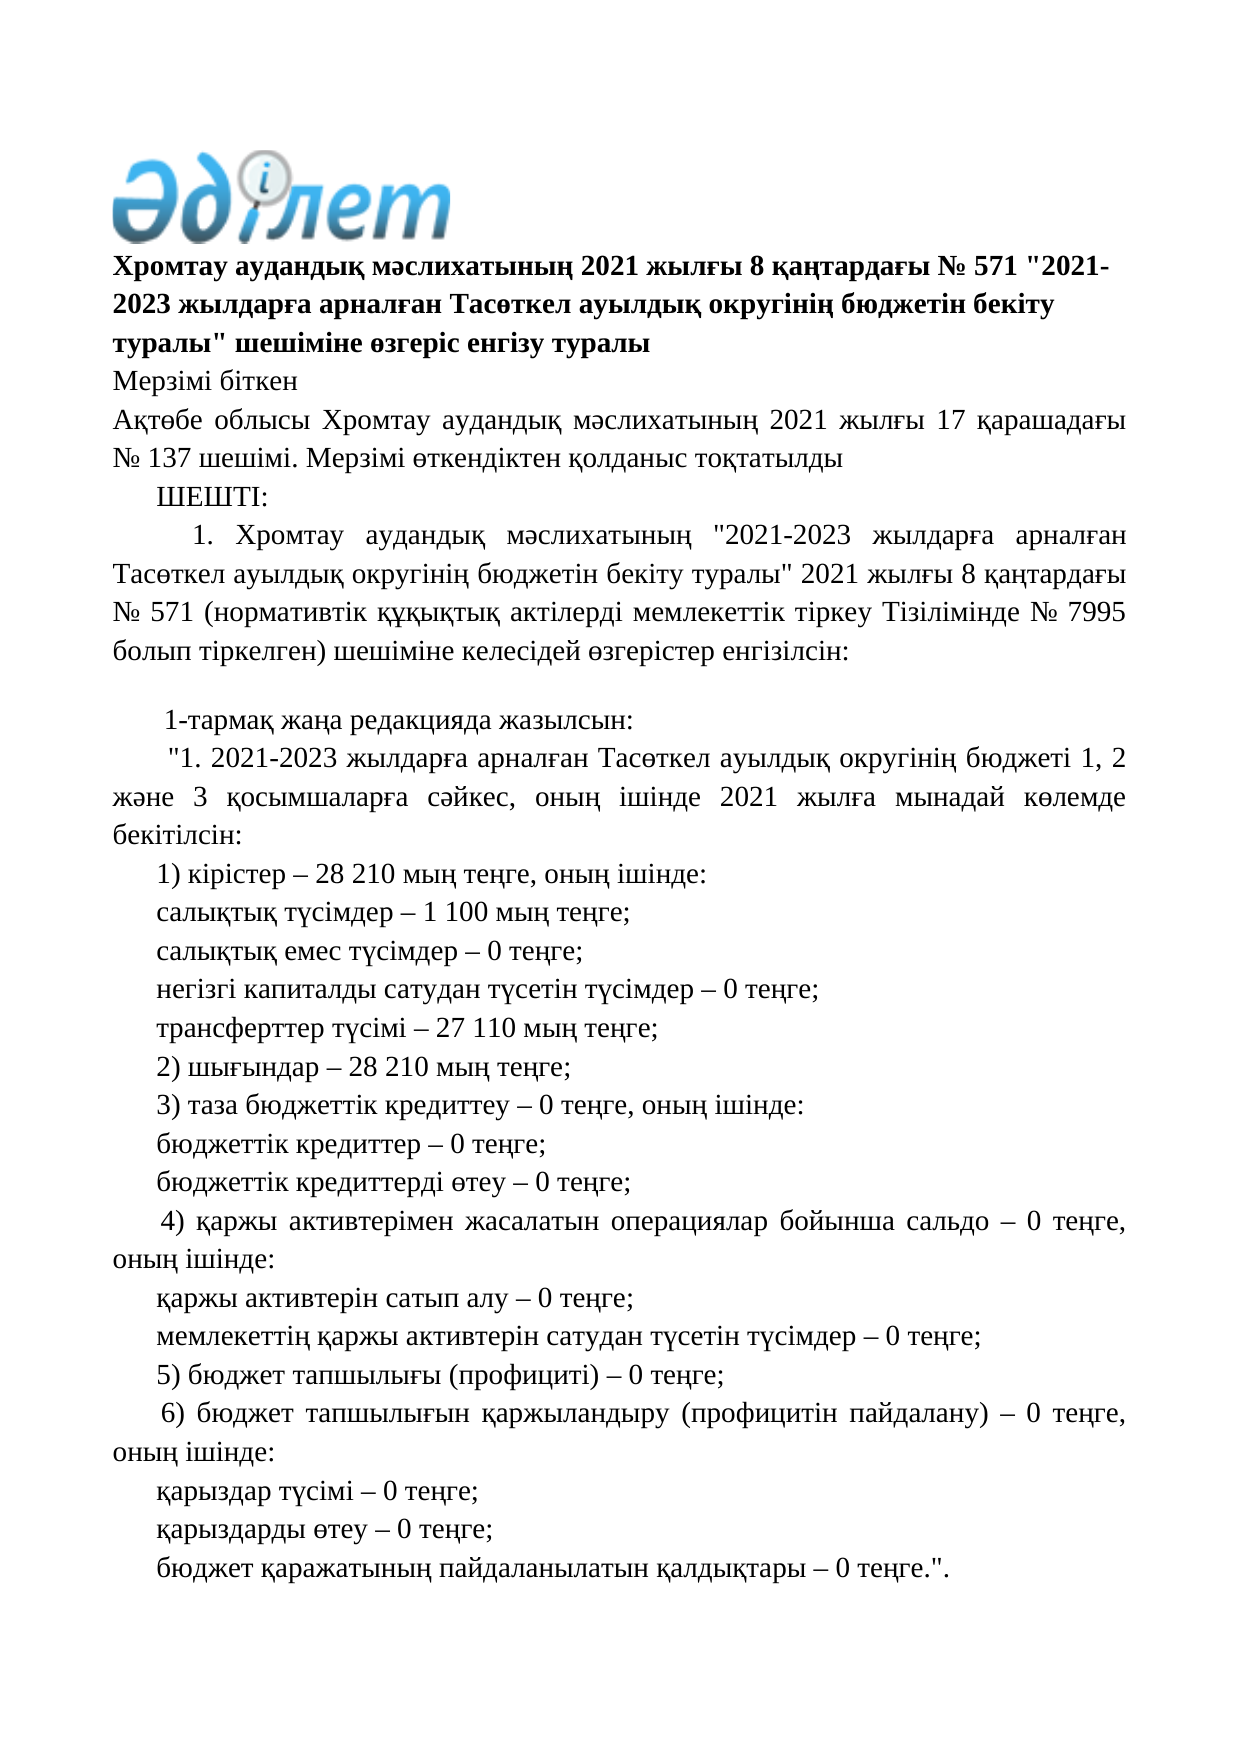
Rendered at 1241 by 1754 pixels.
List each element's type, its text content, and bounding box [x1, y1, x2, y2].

text қаржы активтерiн сатып алу – 0 теңге; [112, 1280, 1128, 1313]
text 4) қаржы активтерiмен жасалатын операциялар бойынша сальдо – 0 теңге, оның ішінде: [112, 1203, 1128, 1275]
text салықтық емес түсімдер – 0 теңге; [112, 933, 1128, 967]
text Мерзімі біткен [112, 363, 1128, 397]
text бюджеттік кредиттер – 0 теңге; [112, 1126, 1128, 1159]
text 6) бюджет тапшылығын қаржыландыру (профицитін пайдалану) – 0 теңге, оның ішінде: [112, 1396, 1128, 1468]
text бюджеттік кредиттерді өтеу – 0 теңге; [112, 1164, 1128, 1198]
text ШЕШТІ: [112, 479, 1128, 512]
text 2) шығындар – 28 210 мың теңге; [112, 1049, 1128, 1082]
text "1. 2021-2023 жылдарға арналған Тасөткел ауылдық округінің бюджеті 1, 2 және 3 қосымшаларға сәйкес, оның ішінде 2021 жылға мынадай көлемде бекітілсін: [112, 740, 1128, 851]
text салықтық түсімдер – 1 100 мың теңге; [112, 894, 1128, 928]
text Хромтау аудандық мәслихатының 2021 жылғы 8 қаңтардағы № 571 "2021-2023 жылдарға арналған Тасөткел ауылдық округінің бюджетін бекіту туралы" шешіміне өзгеріс енгізу туралы [112, 248, 1128, 358]
text қарыздарды өтеу – 0 теңге; [112, 1511, 1128, 1545]
text негізгі капиталды сатудан түсетін түсімдер – 0 теңге; [112, 972, 1128, 1005]
text мемлекеттің қаржы активтерін сатудан түсетін түсімдер – 0 теңге; [112, 1318, 1128, 1352]
text трансферттер түсімі – 27 110 мың теңге; [112, 1010, 1128, 1044]
text қарыздар түсімі – 0 теңге; [112, 1473, 1128, 1506]
text 3) таза бюджеттік кредиттеу – 0 теңге, оның ішінде: [112, 1087, 1128, 1121]
text 1-тармақ жаңа редакцияда жазылсын: [112, 702, 1128, 735]
text бюджет қаражатының пайдаланылатын қалдықтары – 0 теңге.". [112, 1550, 1128, 1583]
picture [112, 150, 451, 244]
text 1. Хромтау аудандық мәслихатының "2021-2023 жылдарға арналған Тасөткел ауылдық округінің бюджетін бекіту туралы" 2021 жылғы 8 қаңтардағы № 571 (нормативтік құқықтық актілерді мемлекеттік тіркеу Тізілімінде № 7995 болып тіркелген) шешіміне келесідей өзгерістер енгізілсін: [112, 517, 1128, 667]
text 5) бюджет тапшылығы (профициті) – 0 теңге; [112, 1357, 1128, 1391]
text Ақтөбе облысы Хромтау аудандық мәслихатының 2021 жылғы 17 қарашадағы № 137 шешімі. Мерзімі өткендіктен қолданыс тоқтатылды [112, 402, 1128, 474]
text 1) кірістер – 28 210 мың теңге, оның ішінде: [112, 856, 1128, 889]
